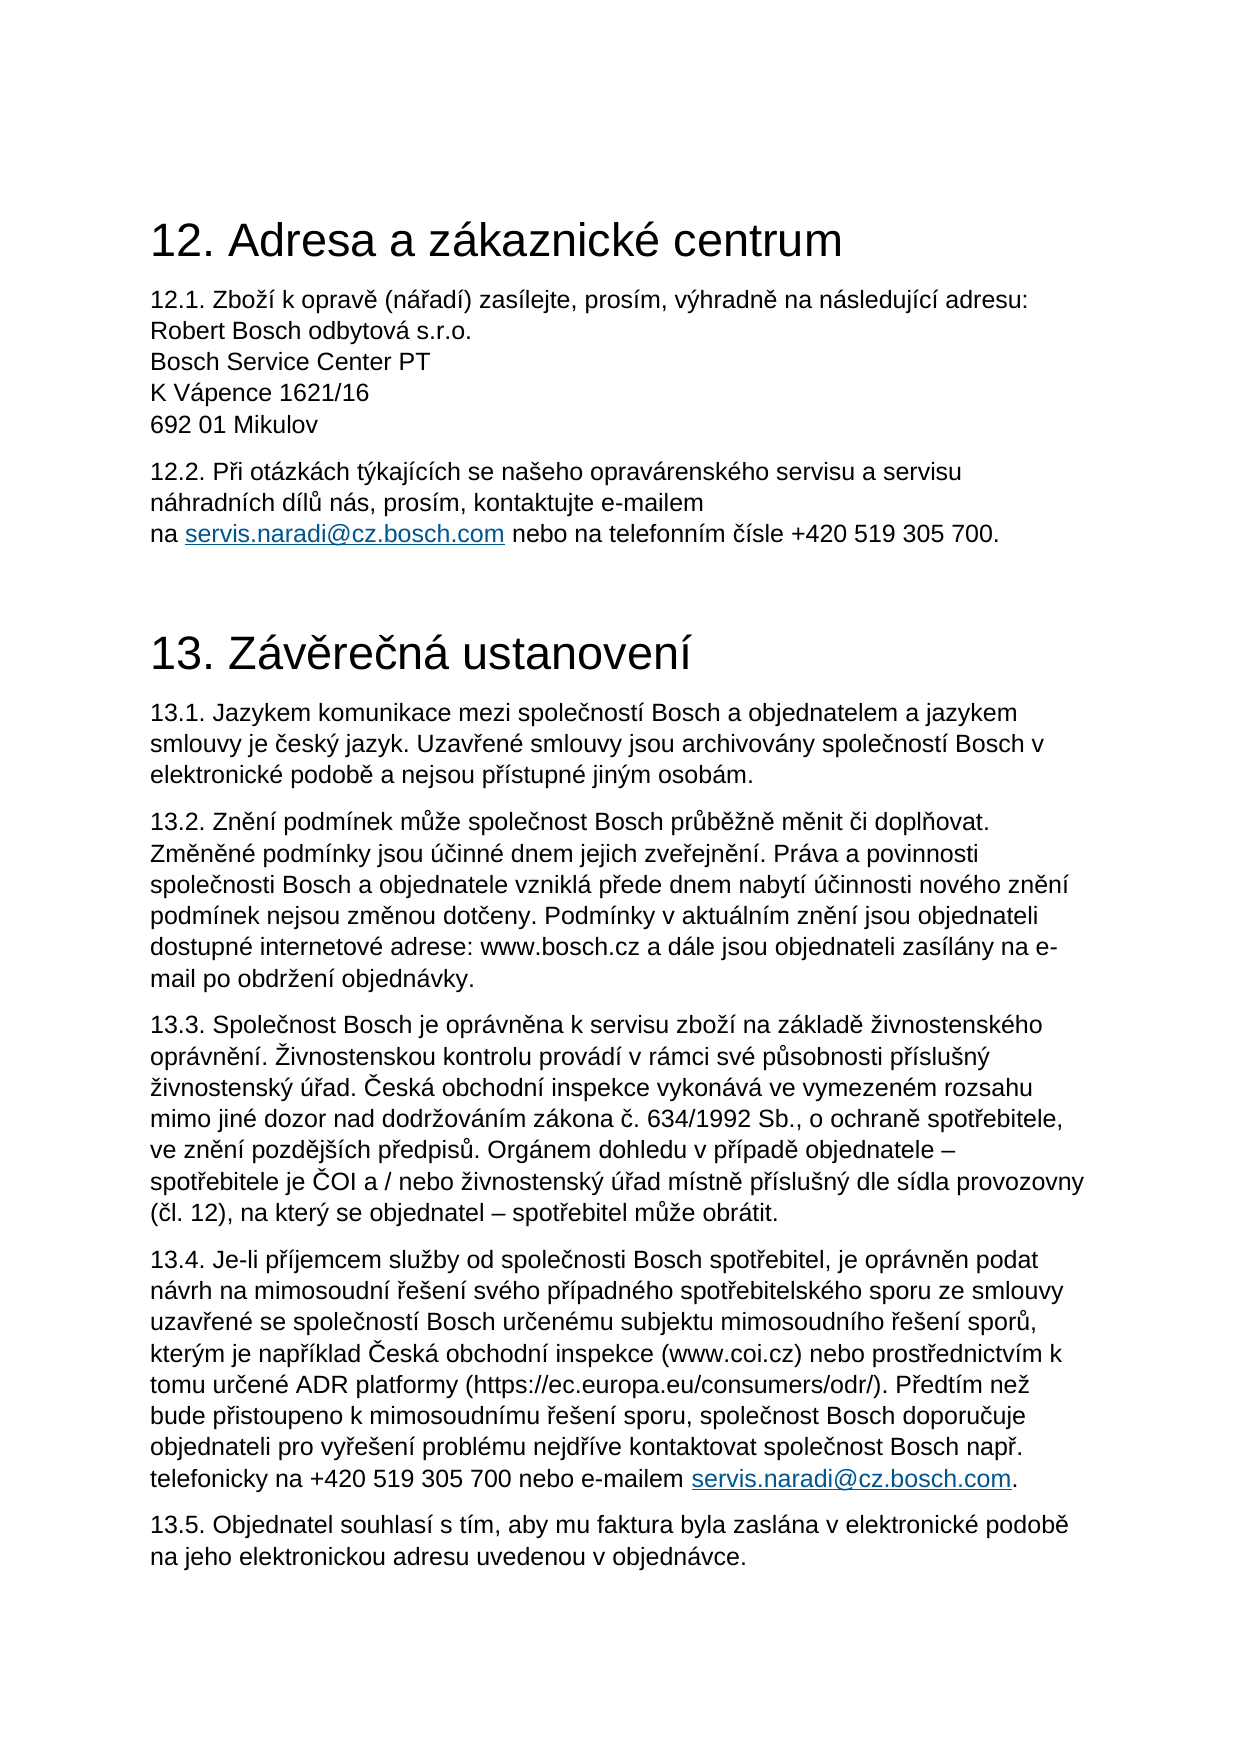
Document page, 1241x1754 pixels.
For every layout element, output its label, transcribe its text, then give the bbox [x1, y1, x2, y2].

text 13. Závěrečná ustanovení [150, 626, 1090, 680]
text 12.2. Při otázkách týkajících se našeho opravárenského servisu a servisu náhradních dílů nás, prosím, kontaktujte e-mailem na servis.naradi@cz.bosch.com nebo na telefonním čísle +420 519 305 700. [150, 454, 1090, 548]
text 13.3. Společnost Bosch je oprávněna k servisu zboží na základě živnostenského oprávnění. Živnostenskou kontrolu provádí v rámci své působnosti příslušný živnostenský úřad. Česká obchodní inspekce vykonává ve vymezeném rozsahu mimo jiné dozor nad dodržováním zákona č. 634/1992 Sb., o ochraně spotřebitele, ve znění pozdějších předpisů. Orgánem dohledu v případě objednatele – spotřebitele je ČOI a / nebo živnostenský úřad místně příslušný dle sídla provozovny (čl. 12), na který se objednatel – spotřebitel může obrátit. [150, 1008, 1090, 1227]
text 13.2. Znění podmínek může společnost Bosch průběžně měnit či doplňovat. Změněné podmínky jsou účinné dnem jejich zveřejnění. Práva a povinnosti společnosti Bosch a objednatele vzniklá přede dnem nabytí účinnosti nového znění podmínek nejsou změnou dotčeny. Podmínky v aktuálním znění jsou objednateli dostupné internetové adrese: www.bosch.cz a dále jsou objednateli zasílány na e-mail po obdržení objednávky. [150, 805, 1090, 992]
text 13.5. Objednatel souhlasí s tím, aby mu faktura byla zaslána v elektronické podobě na jeho elektronickou adresu uvedenou v objednávce. [150, 1508, 1090, 1570]
text 12.1. Zboží k opravě (nářadí) zasílejte, prosím, výhradně na následující adresu: Robert Bosch odbytová s.r.o. Bosch Service Center PT K Vápence 1621/16 692 01 Mikulov [150, 282, 1090, 438]
text 12. Adresa a zákaznické centrum [150, 212, 1090, 266]
text 13.4. Je-li příjemcem služby od společnosti Bosch spotřebitel, je oprávněn podat návrh na mimosoudní řešení svého případného spotřebitelského sporu ze smlouvy uzavřené se společností Bosch určenému subjektu mimosoudního řešení sporů, kterým je například Česká obchodní inspekce (www.coi.cz) nebo prostřednictvím k tomu určené ADR platformy (https://ec.europa.eu/consumers/odr/). Předtím než bude přistoupeno k mimosoudnímu řešení sporu, společnost Bosch doporučuje objednateli pro vyřešení problému nejdříve kontaktovat společnost Bosch např. telefonicky na +420 519 305 700 nebo e-mailem servis.naradi@cz.bosch.com. [150, 1242, 1090, 1492]
text 13.1. Jazykem komunikace mezi společností Bosch a objednatelem a jazykem smlouvy je český jazyk. Uzavřené smlouvy jsou archivovány společností Bosch v elektronické podobě a nejsou přístupné jiným osobám. [150, 695, 1090, 789]
